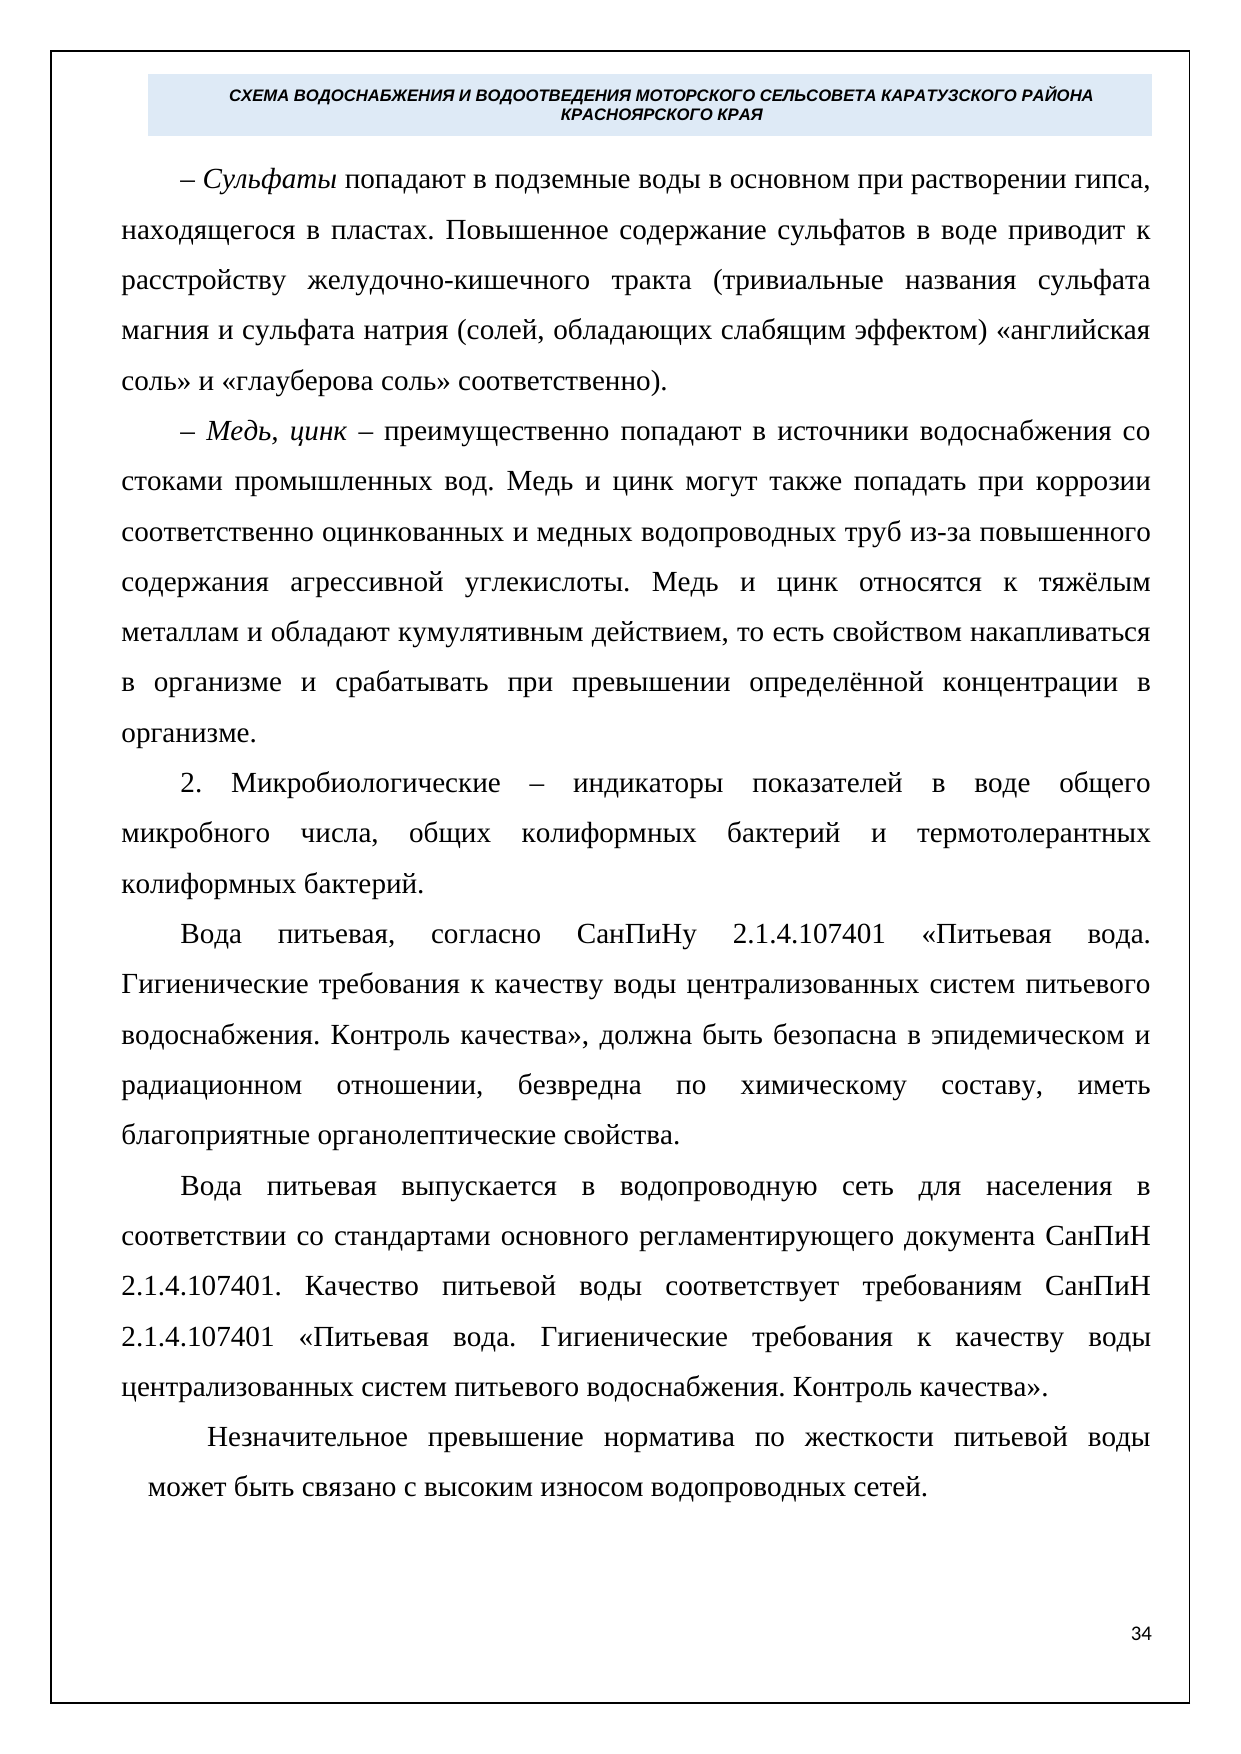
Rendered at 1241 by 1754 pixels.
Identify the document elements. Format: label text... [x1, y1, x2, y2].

text Незначительное превышение норматива по жесткости питьевой воды может быть связано с высоким износом водопроводных сетей. [148, 1419, 1152, 1503]
text 2. Микробиологические – индикаторы показателей в воде общего микробного числа, общих колиформных бактерий и термотолерантных колиформных бактерий. [121, 765, 1152, 899]
text – Сульфаты попадают в подземные воды в основном при растворении гипса, находящегося в пластах. Повышенное содержание сульфатов в воде приводит к расстройству желудочно-кишечного тракта (тривиальные названия сульфата магния и сульфата натрия (солей, обладающих слабящим эффектом) «английская соль» и «глауберова соль» соответственно). [121, 161, 1152, 396]
text Вода питьевая, согласно СанПиНу 2.1.4.107401 «Питьевая вода. Гигиенические требования к качеству воды централизованных систем питьевого водоснабжения. Контроль качества», должна быть безопасна в эпидемическом и радиационном отношении, безвредна по химическому составу, иметь благоприятные органолептические свойства. [121, 916, 1152, 1151]
text Вода питьевая выпускается в водопроводную сеть для населения в соответствии со стандартами основного регламентирующего документа СанПиН 2.1.4.107401. Качество питьевой воды соответствует требованиям СанПиН 2.1.4.107401 «Питьевая вода. Гигиенические требования к качеству воды централизованных систем питьевого водоснабжения. Контроль качества». [121, 1168, 1152, 1402]
text – Медь, цинк – преимущественно попадают в источники водоснабжения со стоками промышленных вод. Медь и цинк могут также попадать при коррозии соответственно оцинкованных и медных водопроводных труб из-за повышенного содержания агрессивной углекислоты. Медь и цинк относятся к тяжёлым металлам и обладают кумулятивным действием, то есть свойством накапливаться в организме и срабатывать при превышении определённой концентрации в организме. [121, 413, 1152, 748]
